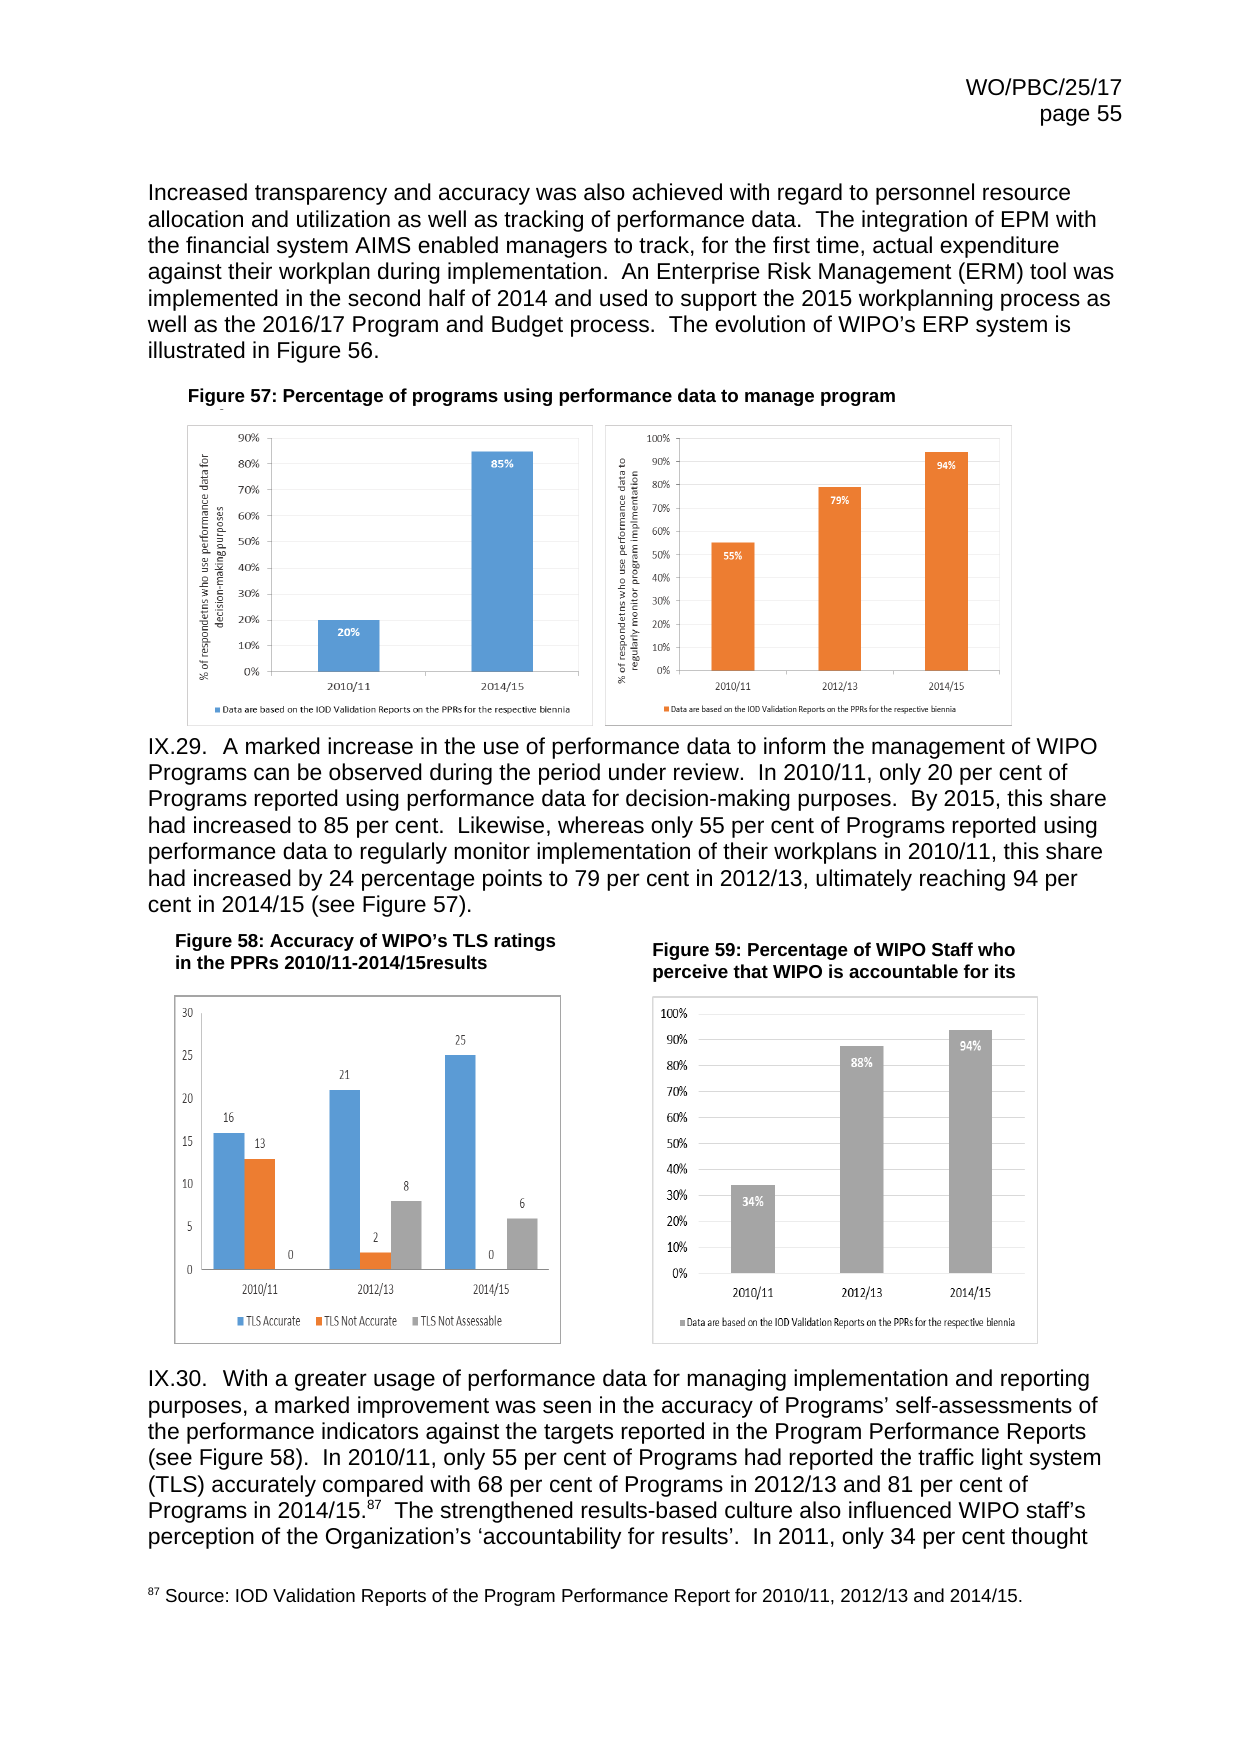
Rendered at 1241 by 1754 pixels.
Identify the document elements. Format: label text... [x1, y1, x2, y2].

picture [605, 425, 1012, 726]
picture [187, 425, 593, 726]
picture [174, 995, 561, 1344]
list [148, 1365, 1122, 1550]
list A marked increase in the use of performance data to inform the management of WIPO Programs can be observed during the period under review. In 2010/11, only 20 per cent of Programs reported using performance data for decision-making purposes. By 2015, this share had increased to 85 per cent. Likewise, whereas only 55 per cent of Programs reported using performance data to regularly monitor implementation of their workplans in 2010/11, this share had increased by 24 percentage points to 79 per cent in 2012/13, ultimately reaching 94 per cent in 2014/15 (see Figure 59). [148, 733, 1122, 917]
picture [652, 996, 1038, 1344]
